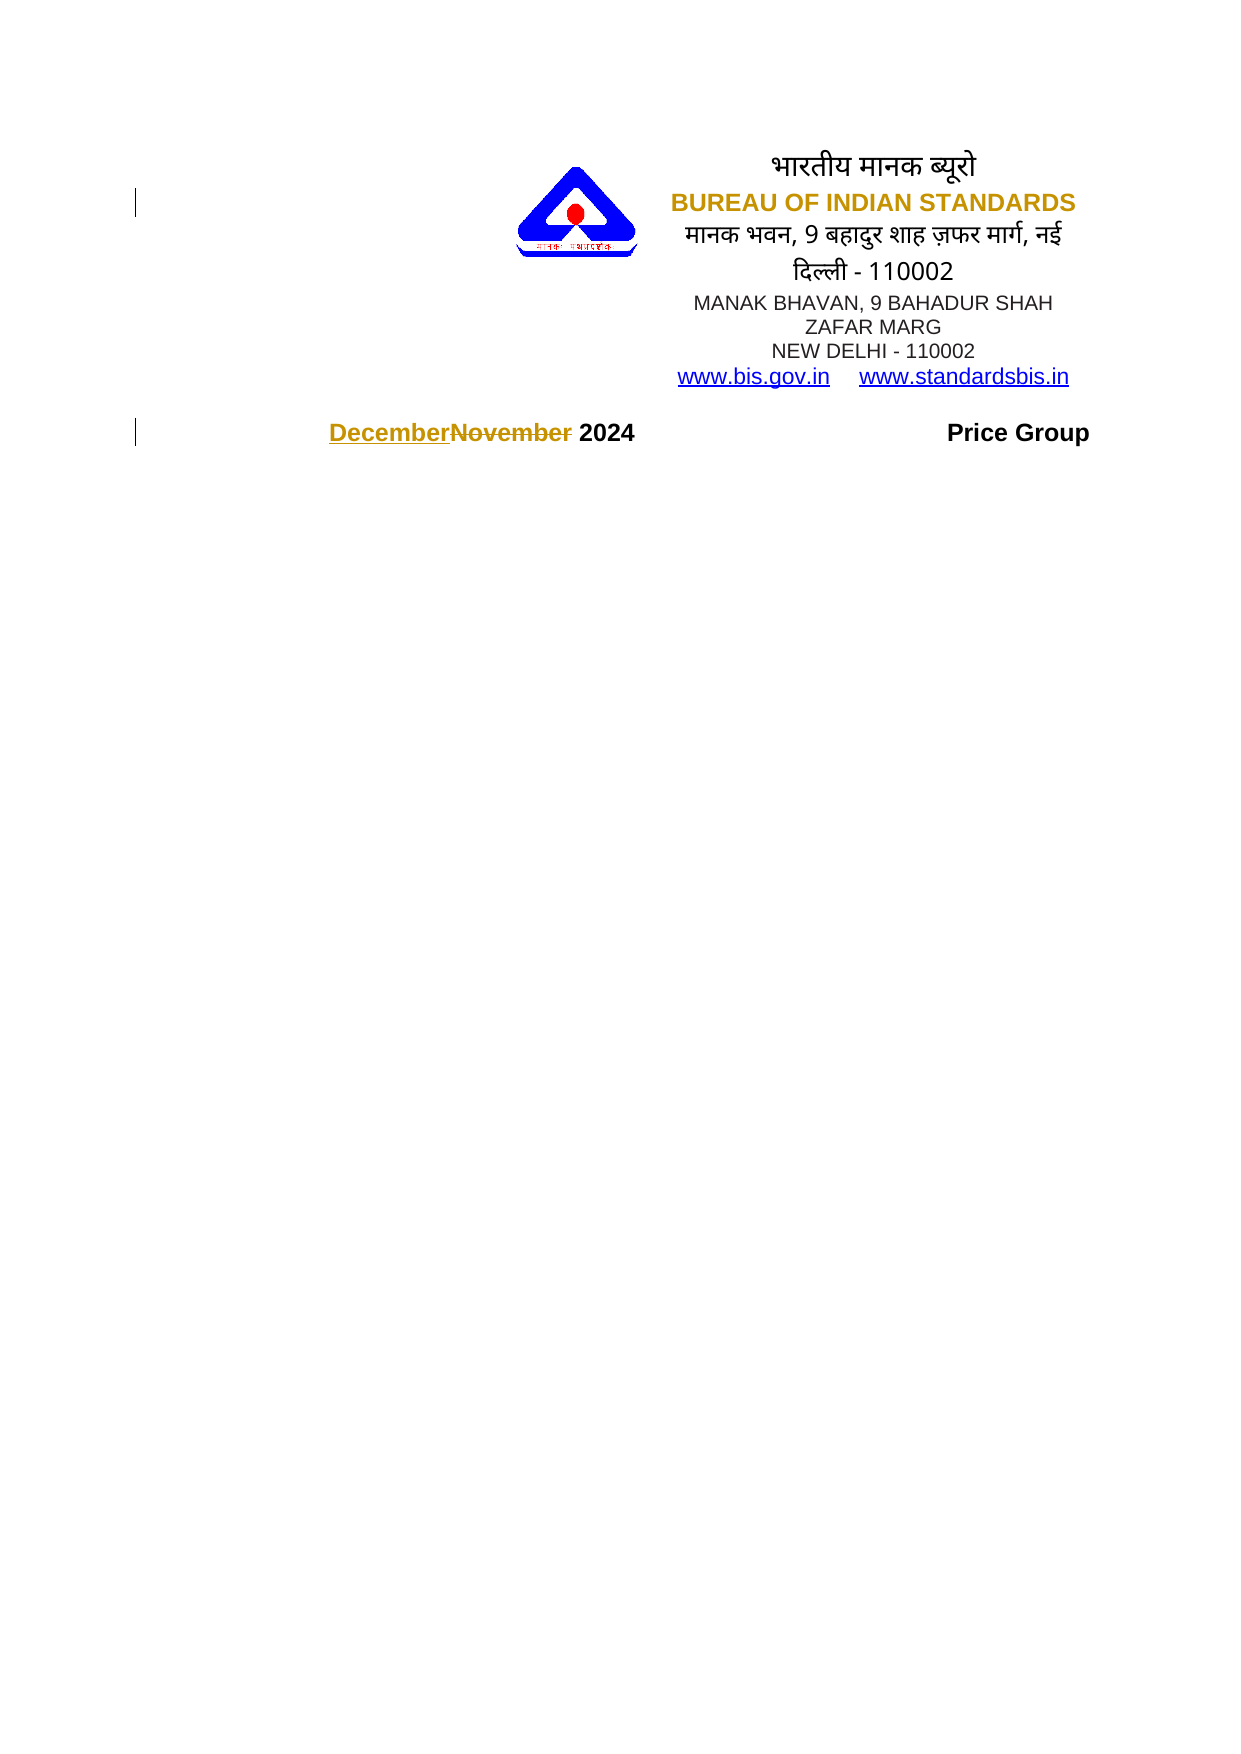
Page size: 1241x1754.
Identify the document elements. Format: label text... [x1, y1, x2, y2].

text भारतीय मानक ब्यूरो [656, 150, 1090, 188]
picture [514, 160, 640, 285]
text NEW DELHI - 110002 [656, 339, 1090, 363]
text BUREAU OF INDIAN STANDARDS [656, 188, 1090, 217]
text MANAK BHAVAN, 9 BAHADUR SHAH ZAFAR MARG [656, 291, 1090, 339]
text 2024 Price Group [150, 418, 1090, 446]
text www.bis.gov.in www.standardsbis.in [656, 363, 1090, 389]
text मानक भवन, 9 बहादुर शाह ज़फर मार्ग, नई दिल्ली - 110002 [656, 217, 1090, 291]
